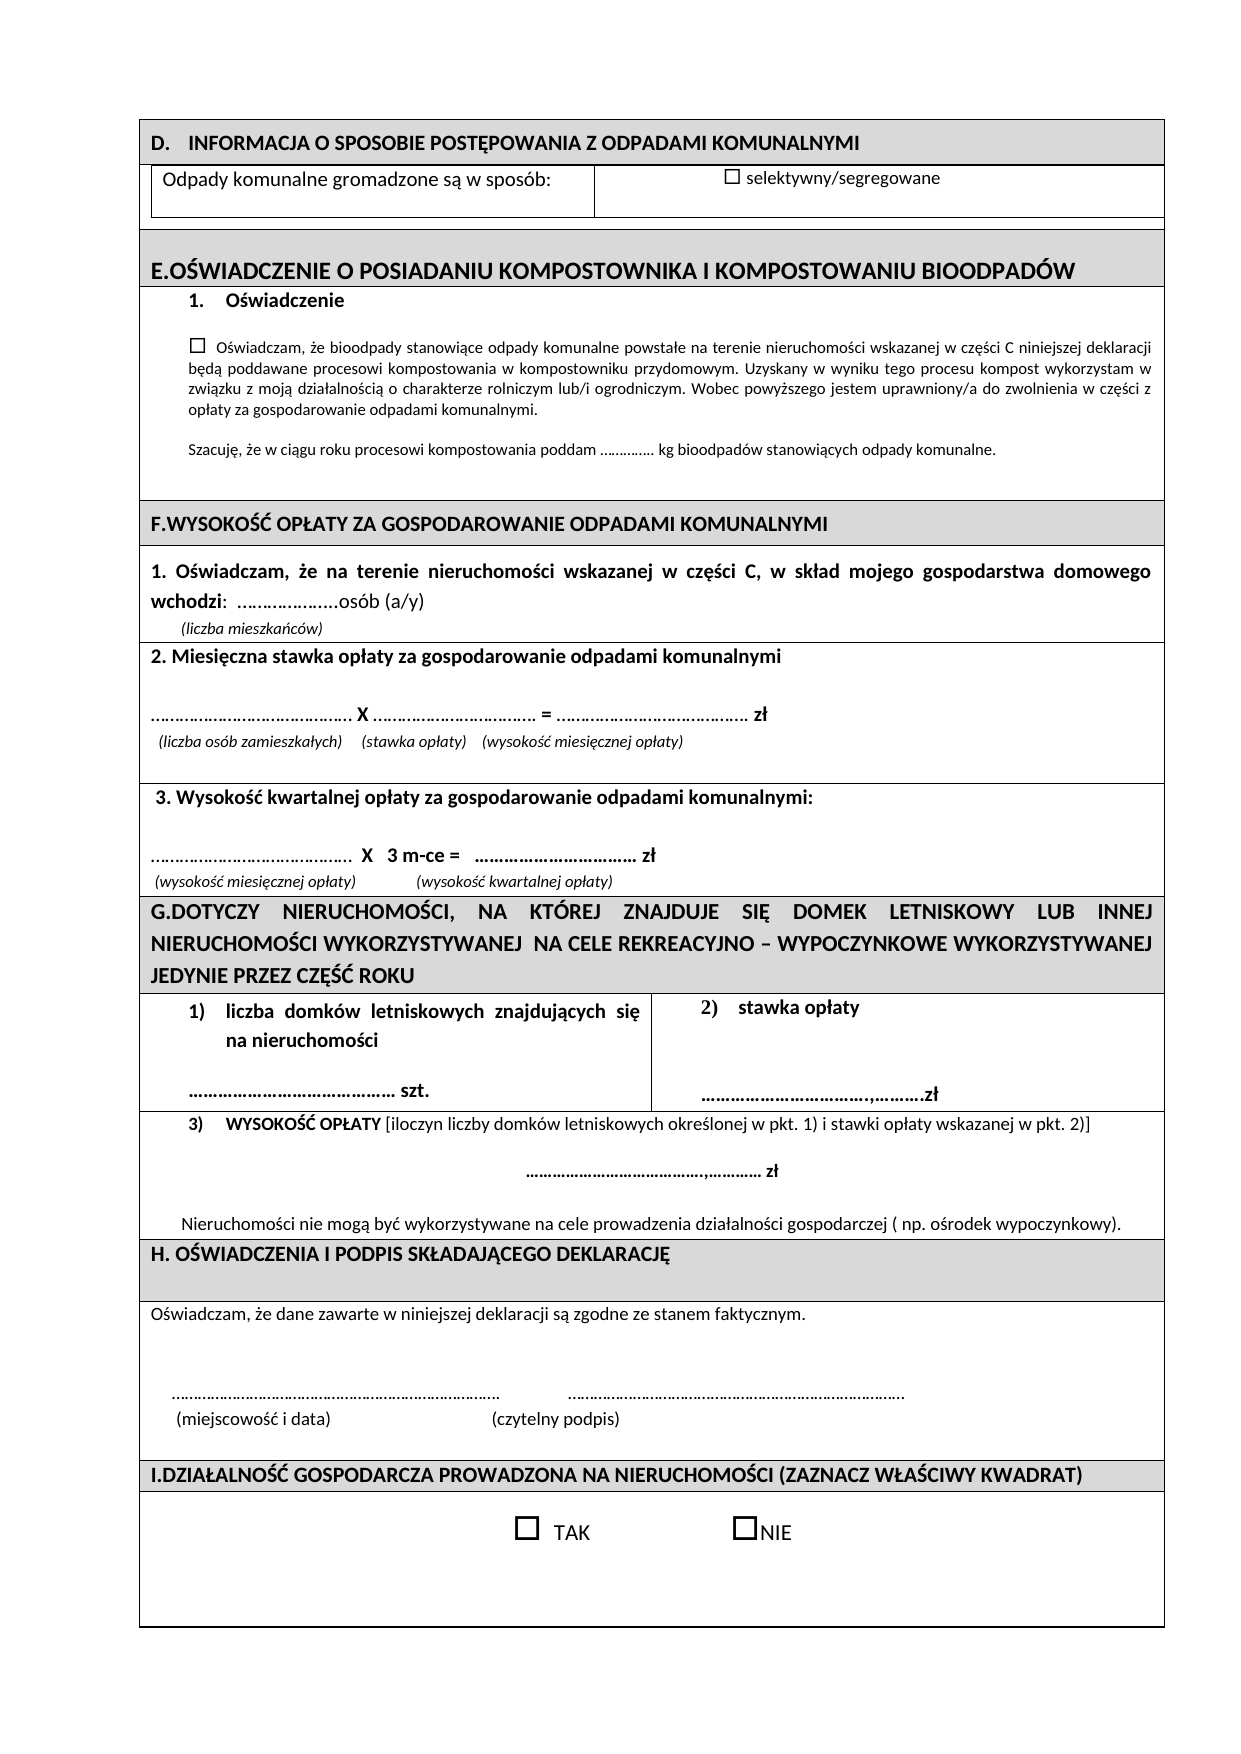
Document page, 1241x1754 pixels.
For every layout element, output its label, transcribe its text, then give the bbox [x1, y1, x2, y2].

table_cell WYSOKOŚĆ OPŁATY [iloczyn liczby domków letniskowych określonej w pkt. 1) i stawki opłaty wskazanej w pkt. 2)] ………………………………….,………… zł Nieruchomości nie mogą być wykorzystywane na cele prowadzenia działalności gospodarczej ( np. ośrodek wypoczynkowy). [140, 1112, 1164, 1239]
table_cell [140, 1492, 1164, 1626]
table_cell [140, 165, 1164, 229]
table_cell 1. Oświadczam, że na terenie nieruchomości wskazanej w części C, w skład mojego gospodarstwa domowego wchodzi: ………………..osób (a/y) (liczba mieszkańców) [140, 546, 1164, 642]
table_cell Oświadczenie Oświadczam, że bioodpady stanowiące odpady komunalne powstałe na terenie nieruchomości wskazanej w części C niniejszej deklaracji będą poddawane procesowi kompostowania w kompostowniku przydomowym. Uzyskany w wyniku tego procesu kompost wykorzystam w związku z moją działalnością o charakterze rolniczym lub/i ogrodniczym. Wobec powyższego jestem uprawniony/a do zwolnienia w części z opłaty za gospodarowanie odpadami komunalnymi. Szacuję, że w ciągu roku procesowi kompostowania poddam ………….. kg bioodpadów stanowiących odpady komunalne. [140, 287, 1164, 500]
table_cell INFORMACJA O SPOSOBIE POSTĘPOWANIA Z ODPADAMI KOMUNALNYMI [140, 120, 1164, 164]
table_cell stawka opłaty …………………………….,……….zł [652, 994, 1164, 1111]
table_cell liczba domków letniskowych znajdujących się na nieruchomości …………………………………… szt. [140, 994, 651, 1111]
table_cell H. OŚWIADCZENIA I PODPIS SKŁADAJĄCEGO DEKLARACJĘ [140, 1240, 1164, 1301]
table_cell 2. Miesięczna stawka opłaty za gospodarowanie odpadami komunalnymi …………………………………… X ……………………………. = …………………………………. zł (liczba osób zamieszkałych) (stawka opłaty) (wysokość miesięcznej opłaty) [140, 643, 1164, 783]
table_cell 3. Wysokość kwartalnej opłaty za gospodarowanie odpadami komunalnymi: …………………………………… X 3 m-ce = …………………………… zł (wysokość miesięcznej opłaty) (wysokość kwartalnej opłaty) [140, 784, 1164, 896]
table_cell Oświadczam, że dane zawarte w niniejszej deklaracji są zgodne ze stanem faktycznym. …………………………………………………………………. …………………………………………………………………… (miejscowość i data) (czytelny podpis) [140, 1302, 1164, 1460]
table_cell G.DOTYCZY NIERUCHOMOŚCI, NA KTÓREJ ZNAJDUJE SIĘ DOMEK LETNISKOWY LUB INNEJ NIERUCHOMOŚCI WYKORZYSTYWANEJ NA CELE REKREACYJNO – WYPOCZYNKOWE WYKORZYSTYWANEJ JEDYNIE PRZEZ CZĘŚĆ ROKU [140, 897, 1164, 993]
table_cell E.OŚWIADCZENIE O POSIADANIU KOMPOSTOWNIKA I KOMPOSTOWANIU BIOODPADÓW [140, 230, 1164, 286]
table_cell I.DZIAŁALNOŚĆ GOSPODARCZA PROWADZONA NA NIERUCHOMOŚCI (ZAZNACZ WŁAŚCIWY KWADRAT) [140, 1461, 1164, 1491]
table_cell F.WYSOKOŚĆ OPŁATY ZA GOSPODAROWANIE ODPADAMI KOMUNALNYMI [140, 501, 1164, 545]
